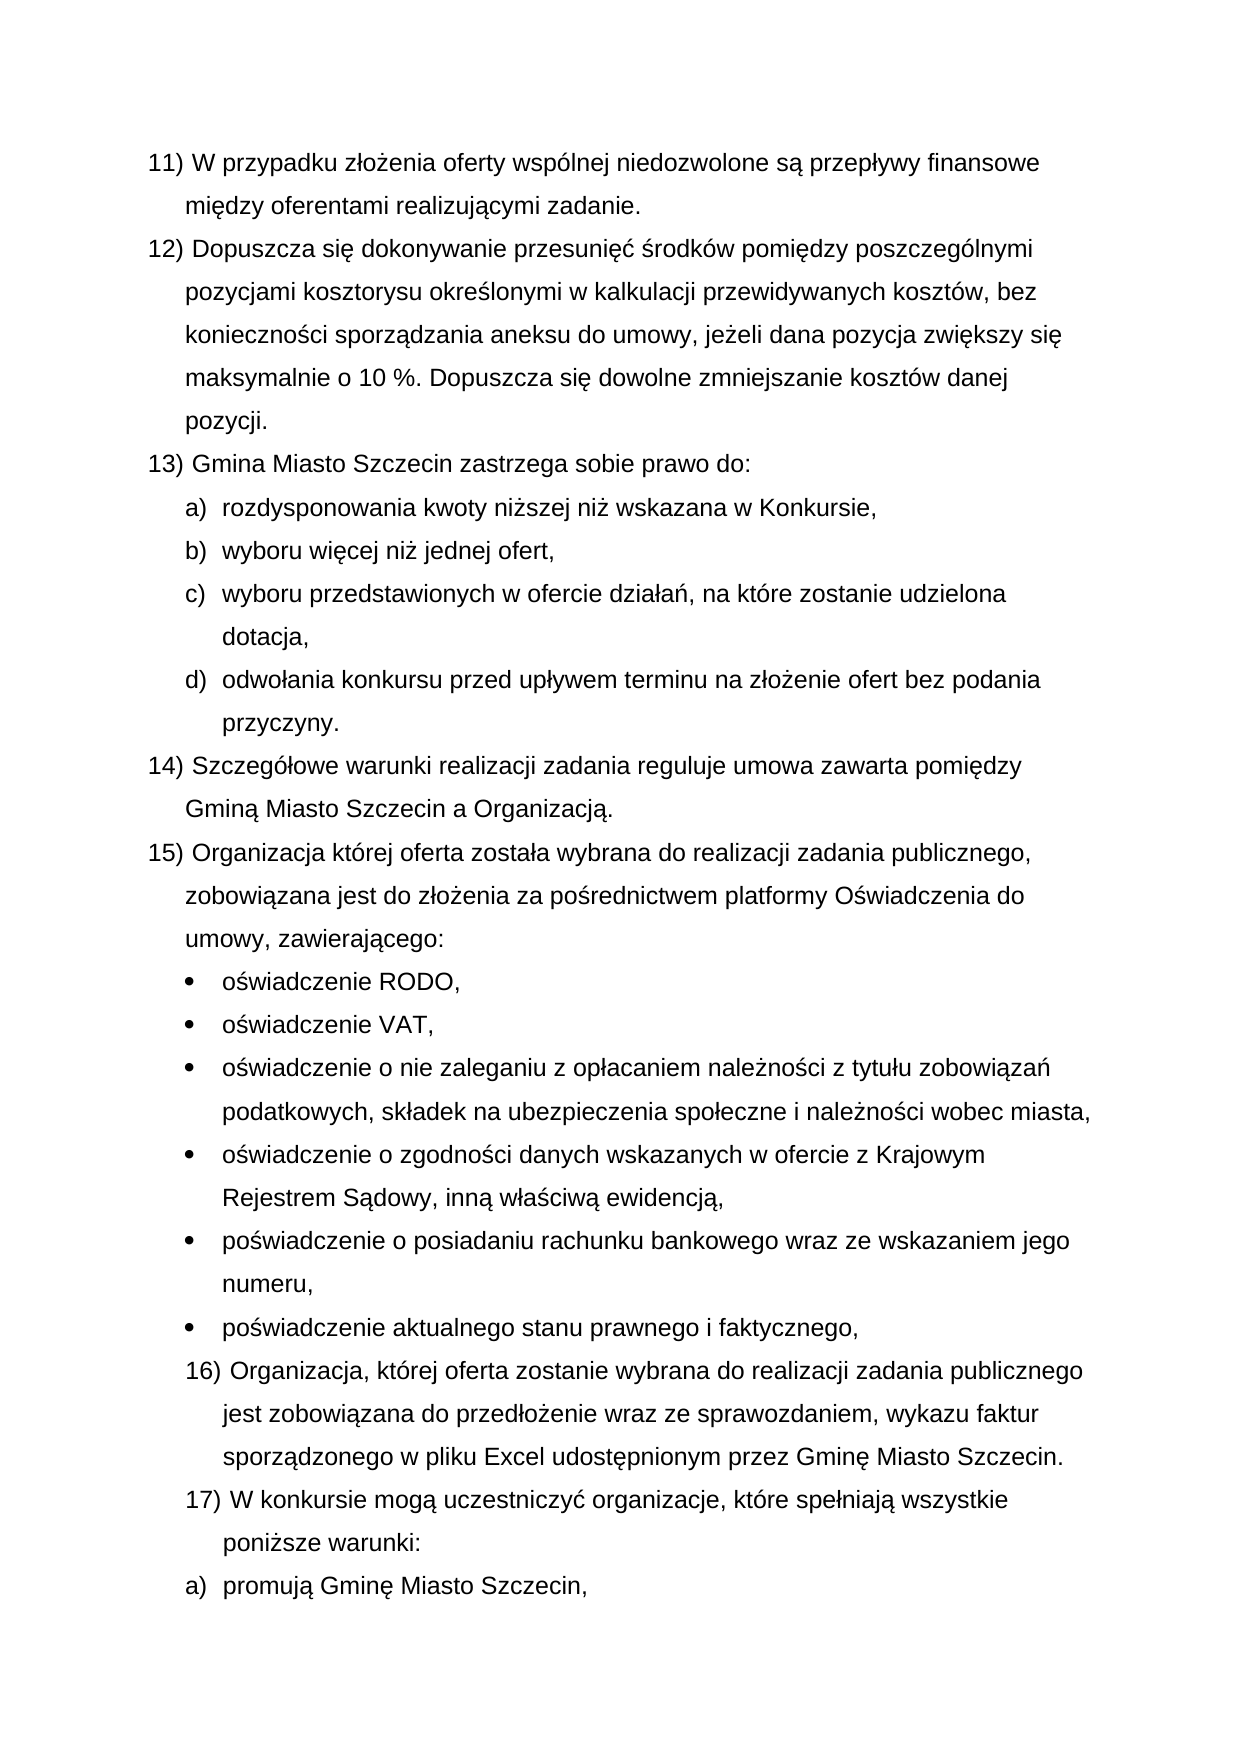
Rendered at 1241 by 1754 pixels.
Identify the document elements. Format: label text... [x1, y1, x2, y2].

list oświadczenie RODO, [185, 967, 1093, 996]
list odwołania konkursu przed upływem terminu na złożenie ofert bez podania przyczyny. [185, 665, 1093, 737]
list Organizacja, której oferta zostanie wybrana do realizacji zadania publicznego jest zobowiązana do przedłożenie wraz ze sprawozdaniem, wykazu faktur sporządzonego w pliku Excel udostępnionym przez Gminę Miasto Szczecin. [185, 1356, 1093, 1471]
list poświadczenie o posiadaniu rachunku bankowego wraz ze wskazaniem jego numeru, [185, 1226, 1093, 1298]
list W przypadku złożenia oferty wspólnej niedozwolone są przepływy finansowe między oferentami realizującymi zadanie. [148, 148, 1093, 219]
list promują Gminę Miasto Szczecin, [185, 1571, 1093, 1600]
list Gmina Miasto Szczecin zastrzega sobie prawo do: [148, 449, 1093, 478]
list oświadczenie o nie zaleganiu z opłacaniem należności z tytułu zobowiązań podatkowych, składek na ubezpieczenia społeczne i należności wobec miasta, [185, 1053, 1093, 1125]
list Dopuszcza się dokonywanie przesunięć środków pomiędzy poszczególnymi pozycjami kosztorysu określonymi w kalkulacji przewidywanych kosztów, bez konieczności sporządzania aneksu do umowy, jeżeli dana pozycja zwiększy się maksymalnie o 10 %. Dopuszcza się dowolne zmniejszanie kosztów danej pozycji. [148, 234, 1093, 435]
list rozdysponowania kwoty niższej niż wskazana w Konkursie, [185, 493, 1093, 521]
list wyboru przedstawionych w ofercie działań, na które zostanie udzielona dotacja, [185, 579, 1093, 651]
list oświadczenie o zgodności danych wskazanych w ofercie z Krajowym Rejestrem Sądowy, inną właściwą ewidencją, [185, 1140, 1093, 1212]
list Organizacja której oferta została wybrana do realizacji zadania publicznego, zobowiązana jest do złożenia za pośrednictwem platformy Oświadczenia do umowy, zawierającego: [148, 838, 1093, 953]
list Szczegółowe warunki realizacji zadania reguluje umowa zawarta pomiędzy Gminą Miasto Szczecin a Organizacją. [148, 751, 1093, 823]
list W konkursie mogą uczestniczyć organizacje, które spełniają wszystkie poniższe warunki: [185, 1485, 1093, 1557]
list oświadczenie VAT, [185, 1010, 1093, 1039]
list poświadczenie aktualnego stanu prawnego i faktycznego, [185, 1312, 1093, 1341]
list wyboru więcej niż jednej ofert, [185, 536, 1093, 564]
